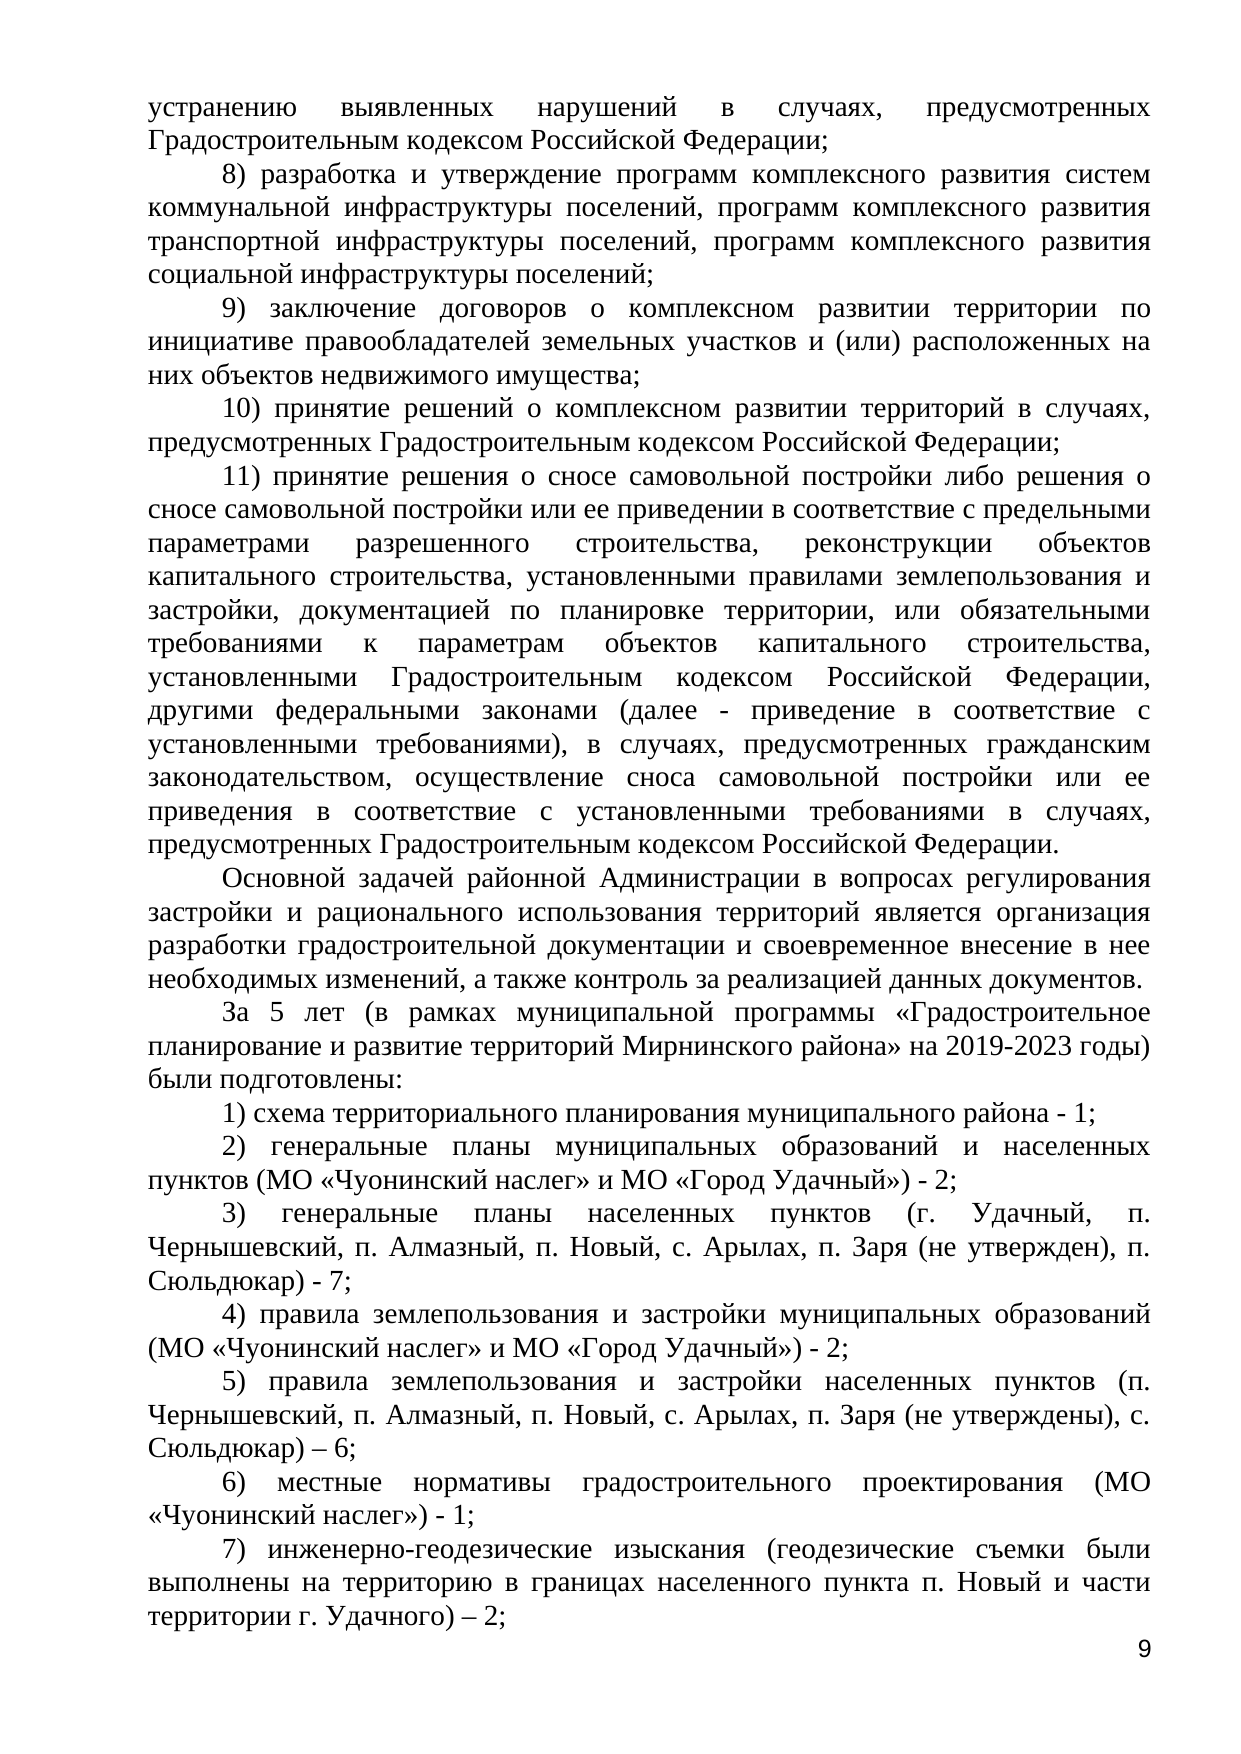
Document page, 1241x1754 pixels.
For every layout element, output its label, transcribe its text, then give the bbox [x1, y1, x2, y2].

text 1) схема территориального планирования муниципального района - 1; [148, 1095, 1152, 1128]
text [148, 89, 1152, 156]
text Основной задачей районной Администрации в вопросах регулирования застройки и рационального использования территорий является организация разработки градостроительной документации и своевременное внесение в нее необходимых изменений, а также контроль за реализацией данных документов. [148, 860, 1152, 994]
text За 5 лет (в рамках муниципальной программы «Градостроительное планирование и развитие территорий Мирнинского района» на 2019-2023 годы) были подготовлены: [148, 994, 1152, 1095]
text 4) правила землепользования и застройки муниципальных образований (МО «Чуонинский наслег» и МО «Город Удачный») - 2; [148, 1296, 1152, 1363]
text 7) инженерно-геодезические изыскания (геодезические съемки были выполнены на территорию в границах населенного пункта п. Новый и части территории г. Удачного) – 2; [148, 1531, 1152, 1632]
text 11) принятие решения о сносе самовольной постройки либо решения о сносе самовольной постройки или ее приведении в соответствие с предельными параметрами разрешенного строительства, реконструкции объектов капитального строительства, установленными правилами землепользования и застройки, документацией по планировке территории, или обязательными требованиями к параметрам объектов капитального строительства, установленными Градостроительным кодексом Российской Федерации, другими федеральными законами (далее - приведение в соответствие с установленными требованиями), в случаях, предусмотренных гражданским законодательством, осуществление сноса самовольной постройки или ее приведения в соответствие с установленными требованиями в случаях, предусмотренных Градостроительным кодексом Российской Федерации. [148, 458, 1152, 860]
text 2) генеральные планы муниципальных образований и населенных пунктов (МО «Чуонинский наслег» и МО «Город Удачный») - 2; [148, 1128, 1152, 1196]
text 8) разработка и утверждение программ комплексного развития систем коммунальной инфраструктуры поселений, программ комплексного развития транспортной инфраструктуры поселений, программ комплексного развития социальной инфраструктуры поселений; [148, 156, 1152, 290]
text 10) принятие решений о комплексном развитии территорий в случаях, предусмотренных Градостроительным кодексом Российской Федерации; [148, 391, 1152, 458]
text 3) генеральные планы населенных пунктов (г. Удачный, п. Чернышевский, п. Алмазный, п. Новый, с. Арылах, п. Заря (не утвержден), п. Сюльдюкар) - 7; [148, 1196, 1152, 1296]
text 9) заключение договоров о комплексном развитии территории по инициативе правообладателей земельных участков и (или) расположенных на них объектов недвижимого имущества; [148, 290, 1152, 391]
text 6) местные нормативы градостроительного проектирования (МО «Чуонинский наслег») - 1; [148, 1464, 1152, 1531]
text 5) правила землепользования и застройки населенных пунктов (п. Чернышевский, п. Алмазный, п. Новый, с. Арылах, п. Заря (не утверждены), с. Сюльдюкар) – 6; [148, 1363, 1152, 1464]
